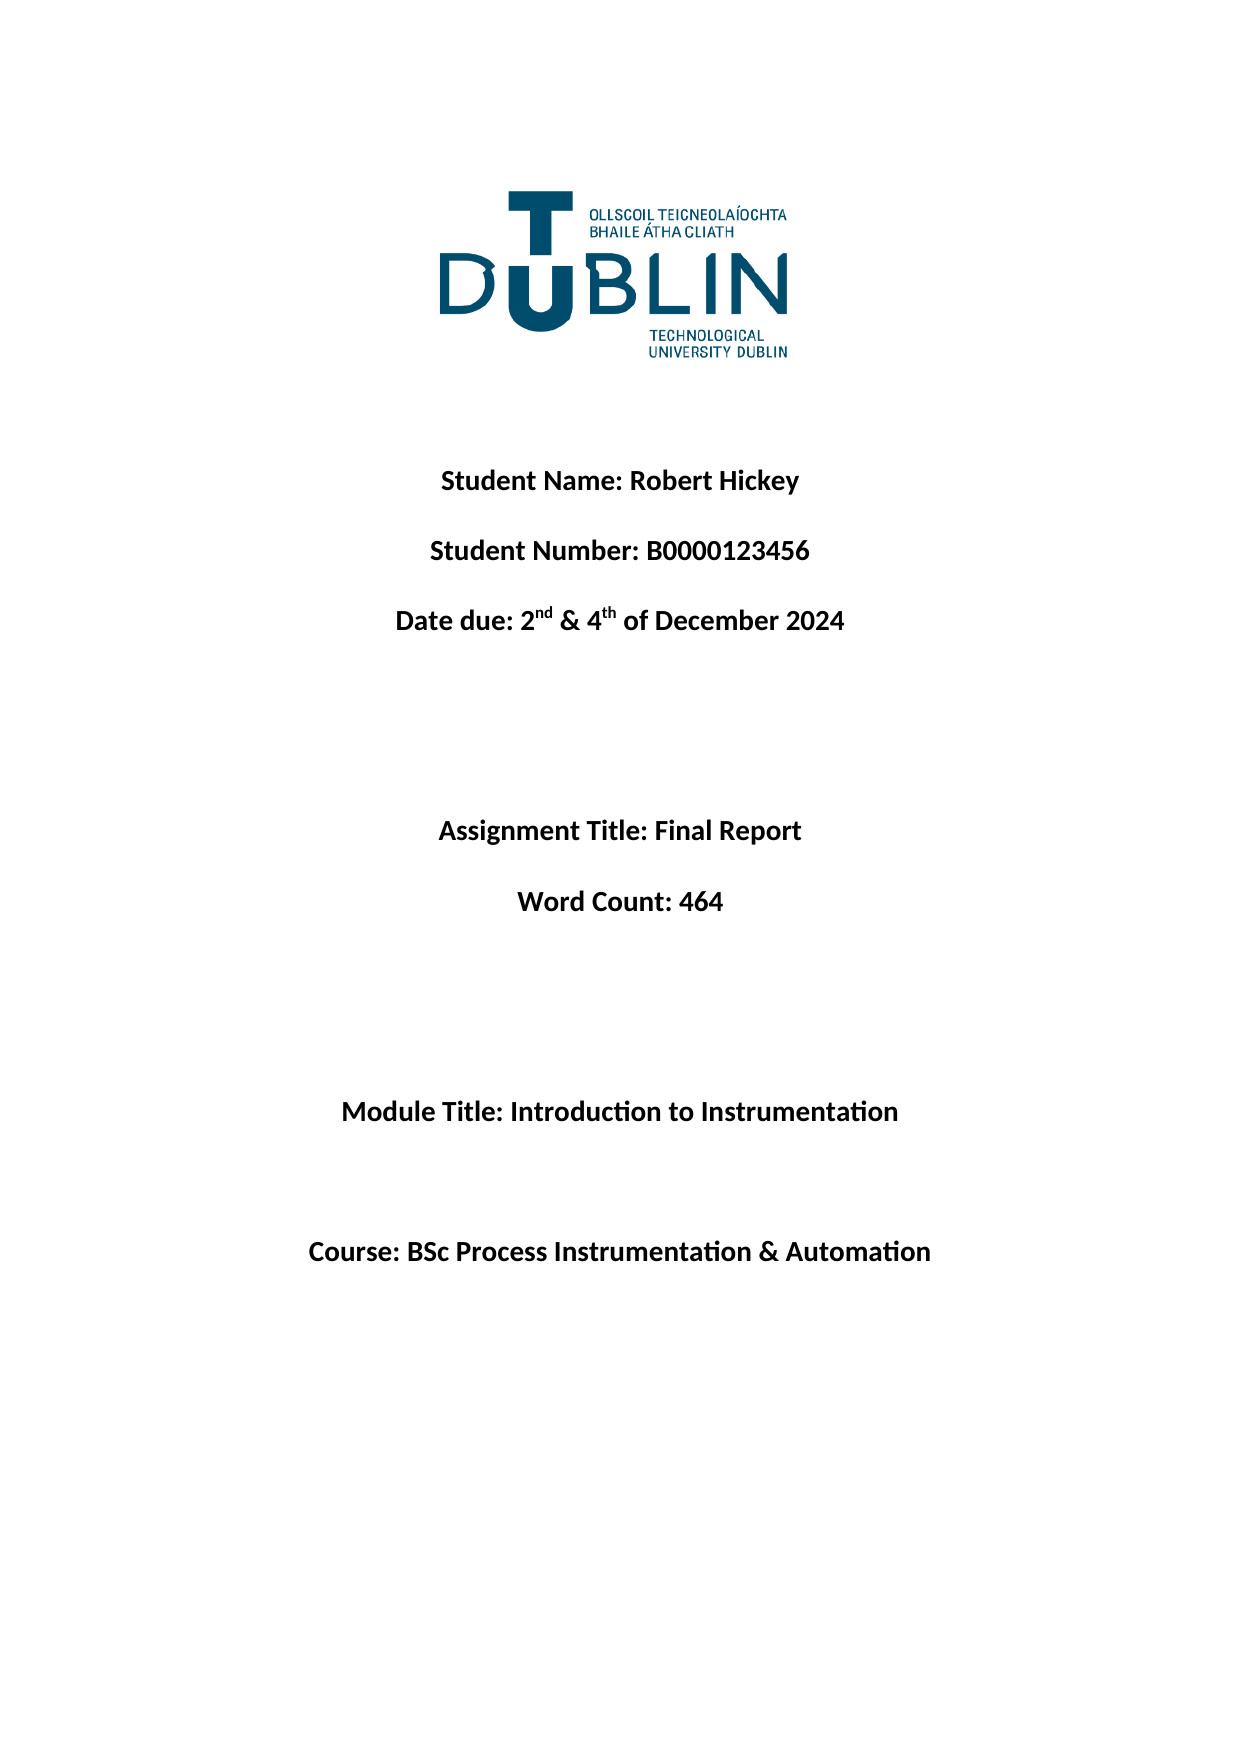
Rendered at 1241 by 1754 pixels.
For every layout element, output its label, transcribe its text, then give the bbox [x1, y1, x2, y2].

text Course: BSc Process Instrumentation & Automation [150, 1233, 1090, 1269]
text Word Count: 464 [150, 883, 1090, 918]
text Student Number: B0000123456 [150, 532, 1090, 568]
text Module Title: Introduction to Instrumentation [150, 1093, 1090, 1128]
text Assignment Title: Final Report [150, 812, 1090, 848]
text Student Name: Robert Hickey [150, 462, 1090, 498]
picture [386, 150, 840, 399]
text Date due: 2nd & 4th of December 2024 [150, 602, 1090, 638]
